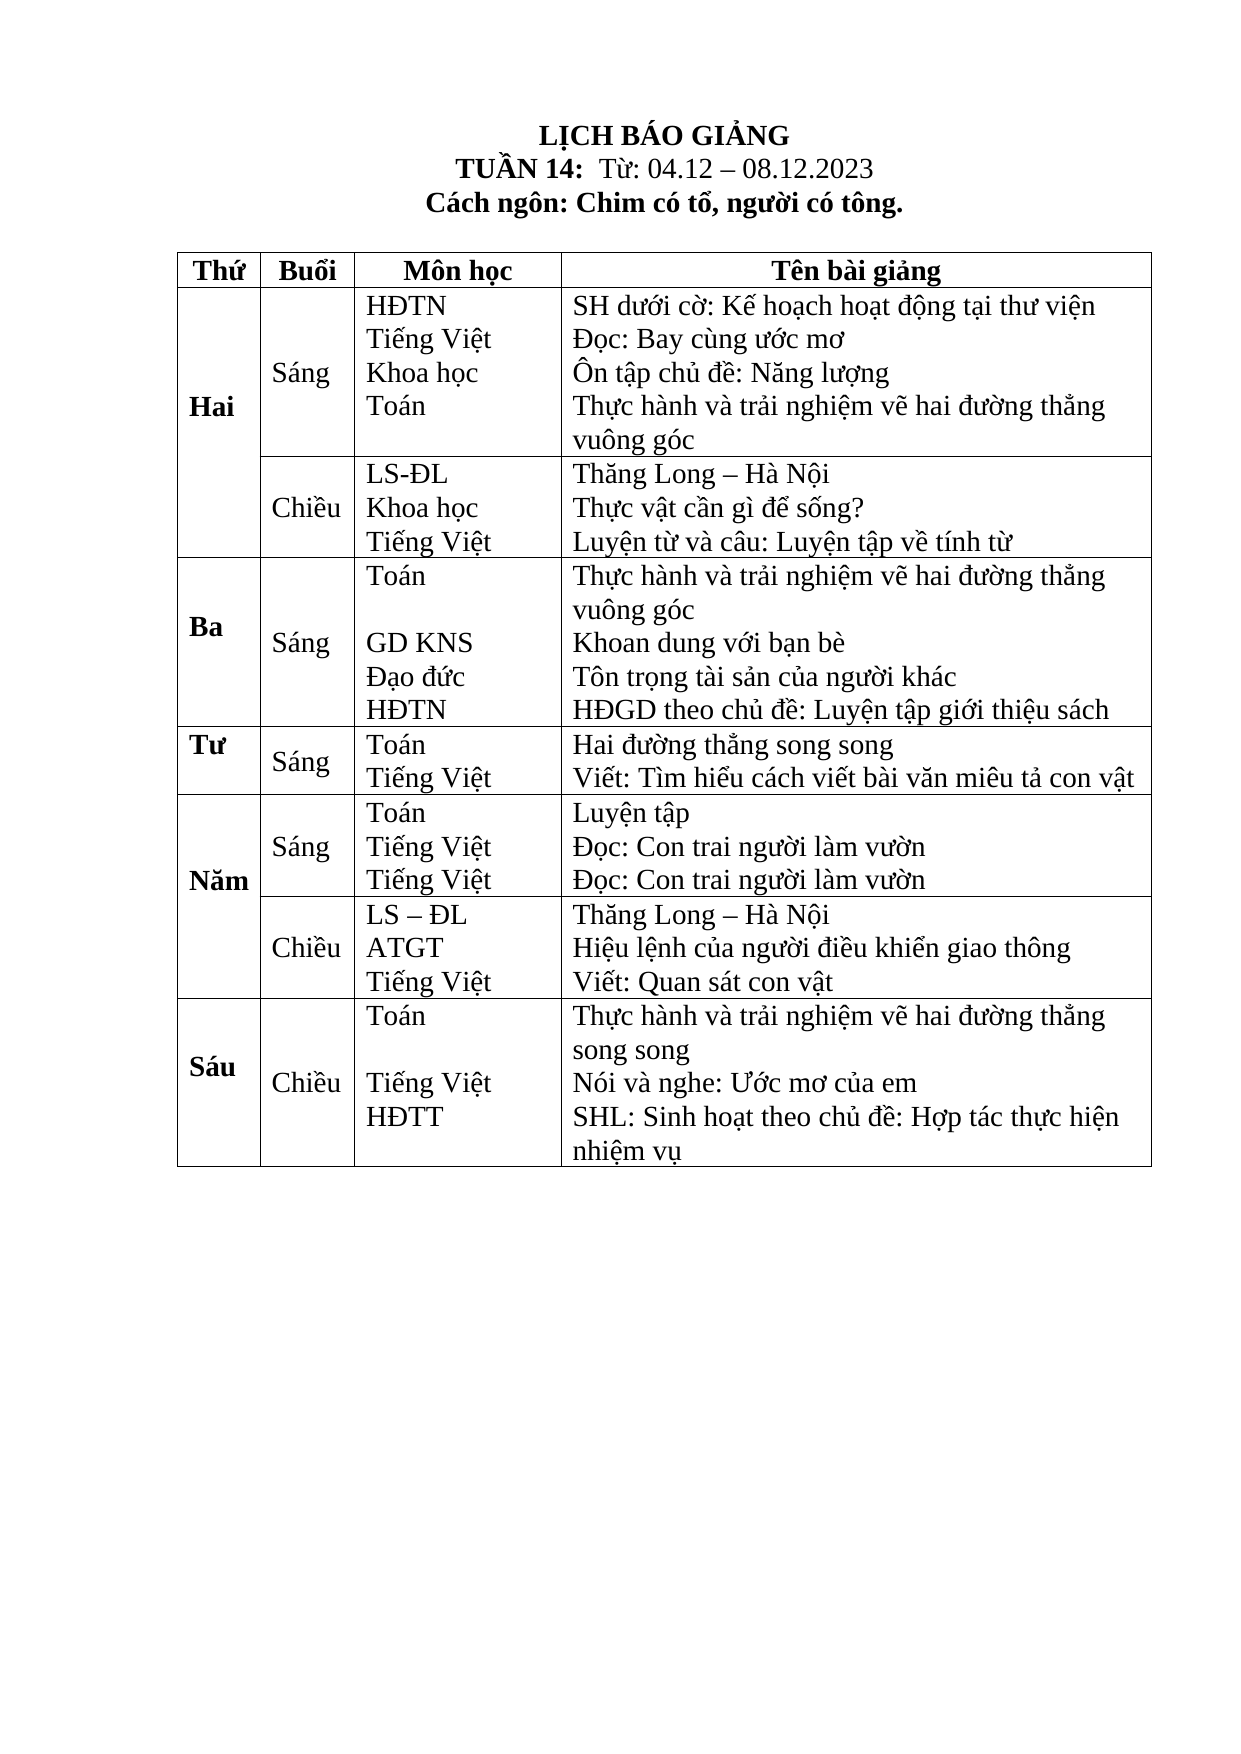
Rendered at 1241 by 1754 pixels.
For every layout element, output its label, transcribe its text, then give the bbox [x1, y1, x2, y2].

table_cell Chiều [261, 999, 354, 1166]
table_cell HĐTN Tiếng Việt Khoa học Toán [355, 288, 561, 456]
table_cell Toán Tiếng Việt HĐTT [355, 999, 561, 1166]
table_cell Sáu [178, 999, 260, 1166]
table_cell LS – ĐL ATGT Tiếng Việt [355, 897, 561, 997]
table_cell Ba [178, 558, 260, 726]
table_cell Sáng [261, 727, 354, 794]
text LỊCH BÁO GIẢNG [177, 118, 1152, 152]
table_cell Thăng Long – Hà Nội Hiệu lệnh của người điều khiển giao thông Viết: Quan sát con vật [562, 897, 1151, 997]
text TUẦN 14: Từ: 04.12 – 08.12.2023 [177, 152, 1152, 185]
table_cell Tư [178, 727, 260, 794]
table_header Buổi [261, 253, 354, 287]
table_cell LS-ĐL Khoa học Tiếng Việt [355, 457, 561, 557]
table_cell Sáng [261, 795, 354, 896]
table_cell Chiều [261, 897, 354, 997]
text Cách ngôn: Chim có tổ, người có tông. [177, 185, 1152, 219]
table_header Thứ [178, 253, 260, 287]
table_cell Thăng Long – Hà Nội Thực vật cần gì để sống? Luyện từ và câu: Luyện tập về tính từ [562, 457, 1151, 557]
table_cell Chiều [261, 457, 354, 557]
table_cell Toán Tiếng Việt [355, 727, 561, 794]
table_cell Hai [178, 288, 260, 557]
table_cell Sáng [261, 288, 354, 456]
table_cell Toán GD KNS Đạo đức HĐTN [355, 558, 561, 726]
table_cell Năm [178, 795, 260, 997]
table_cell SH dưới cờ: Kế hoạch hoạt động tại thư viện Đọc: Bay cùng ước mơ Ôn tập chủ đề: Năng lượng Thực hành và trải nghiệm vẽ hai đường thẳng vuông góc [562, 288, 1151, 456]
table_cell Hai đường thẳng song song Viết: Tìm hiểu cách viết bài văn miêu tả con vật [562, 727, 1151, 794]
table_cell Luyện tập Đọc: Con trai người làm vườn Đọc: Con trai người làm vườn [562, 795, 1151, 896]
table_header Môn học [355, 253, 561, 287]
table_cell Toán Tiếng Việt Tiếng Việt [355, 795, 561, 896]
table_cell Sáng [261, 558, 354, 726]
table_cell Thực hành và trải nghiệm vẽ hai đường thẳng song song Nói và nghe: Ước mơ của em SHL: Sinh hoạt theo chủ đề: Hợp tác thực hiện nhiệm vụ [562, 999, 1151, 1166]
table_cell Thực hành và trải nghiệm vẽ hai đường thẳng vuông góc Khoan dung với bạn bè Tôn trọng tài sản của người khác HĐGD theo chủ đề: Luyện tập giới thiệu sách [562, 558, 1151, 726]
table_header Tên bài giảng [562, 253, 1151, 287]
